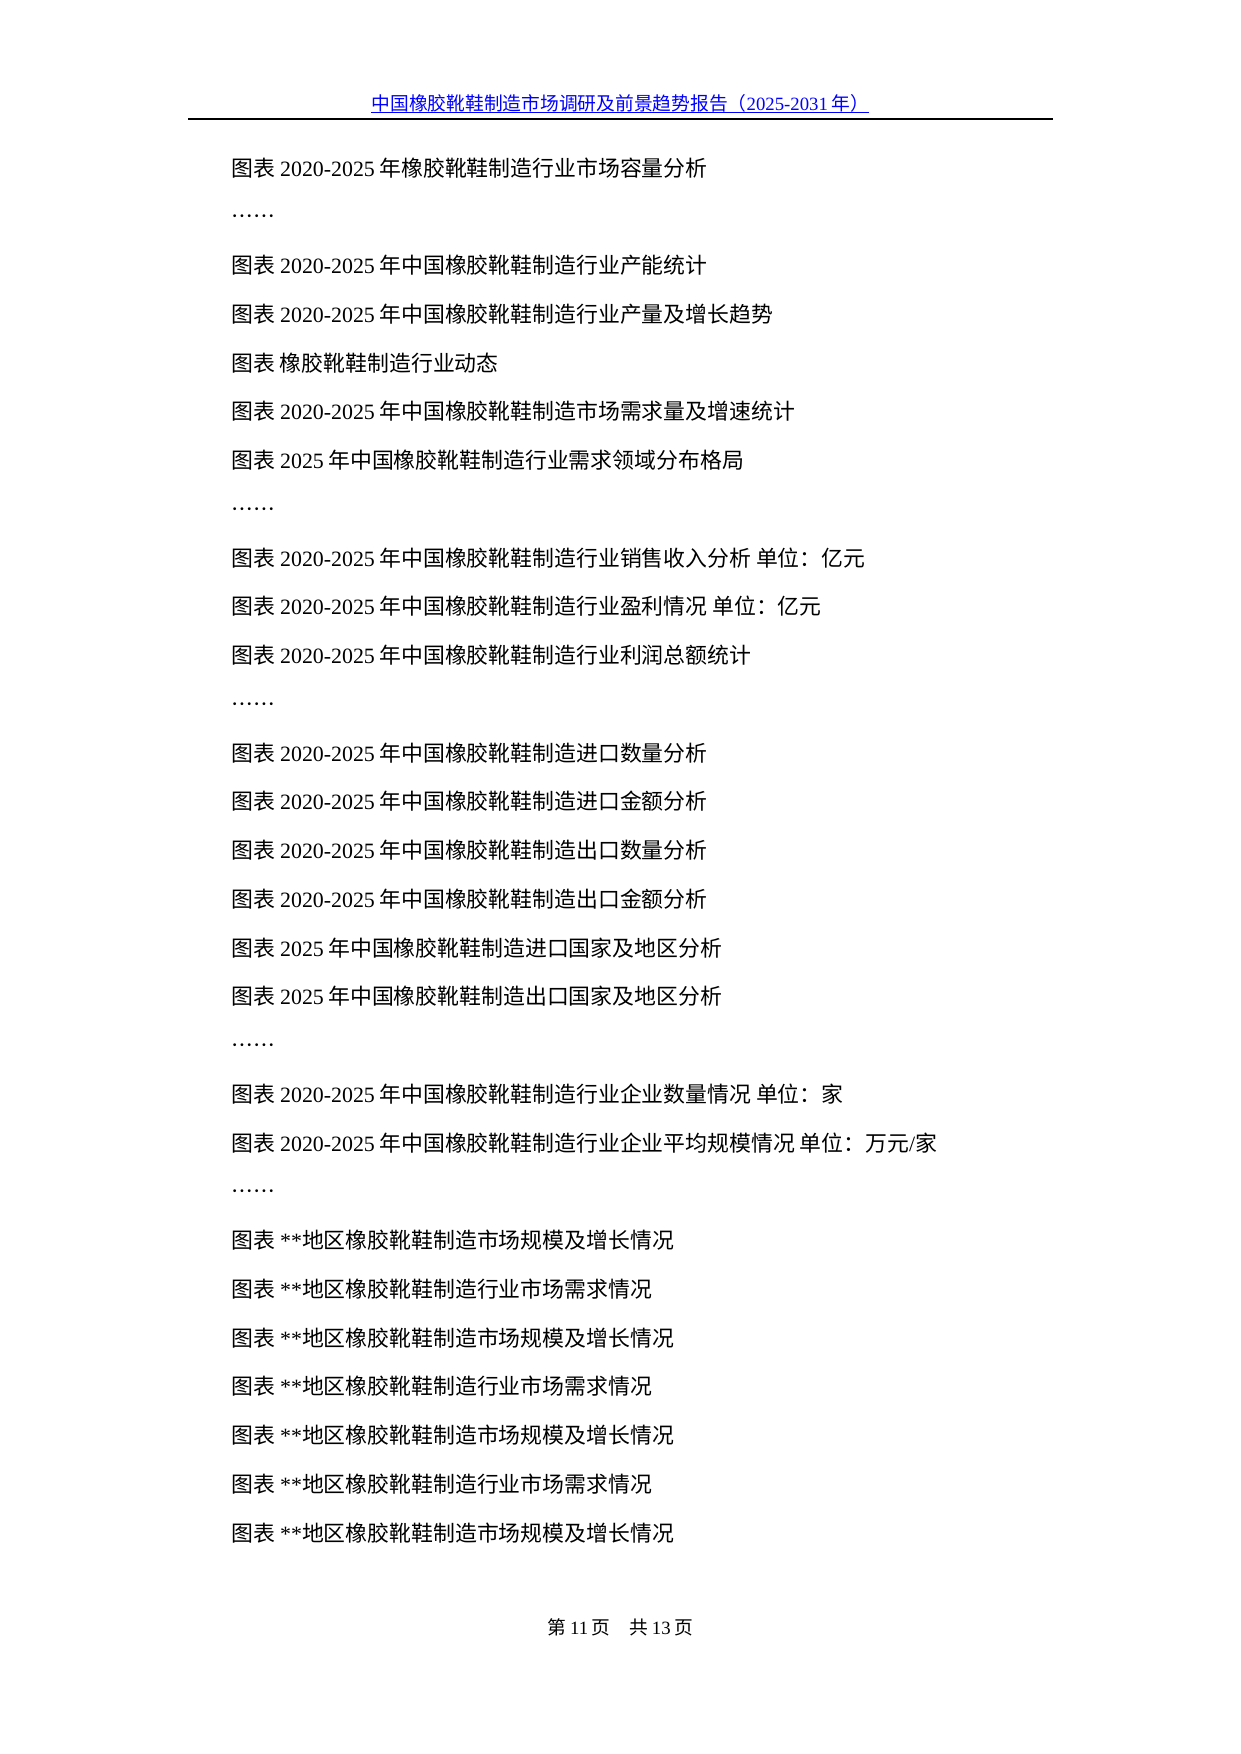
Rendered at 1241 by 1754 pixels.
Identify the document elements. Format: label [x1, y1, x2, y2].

text [187, 150, 1053, 1548]
